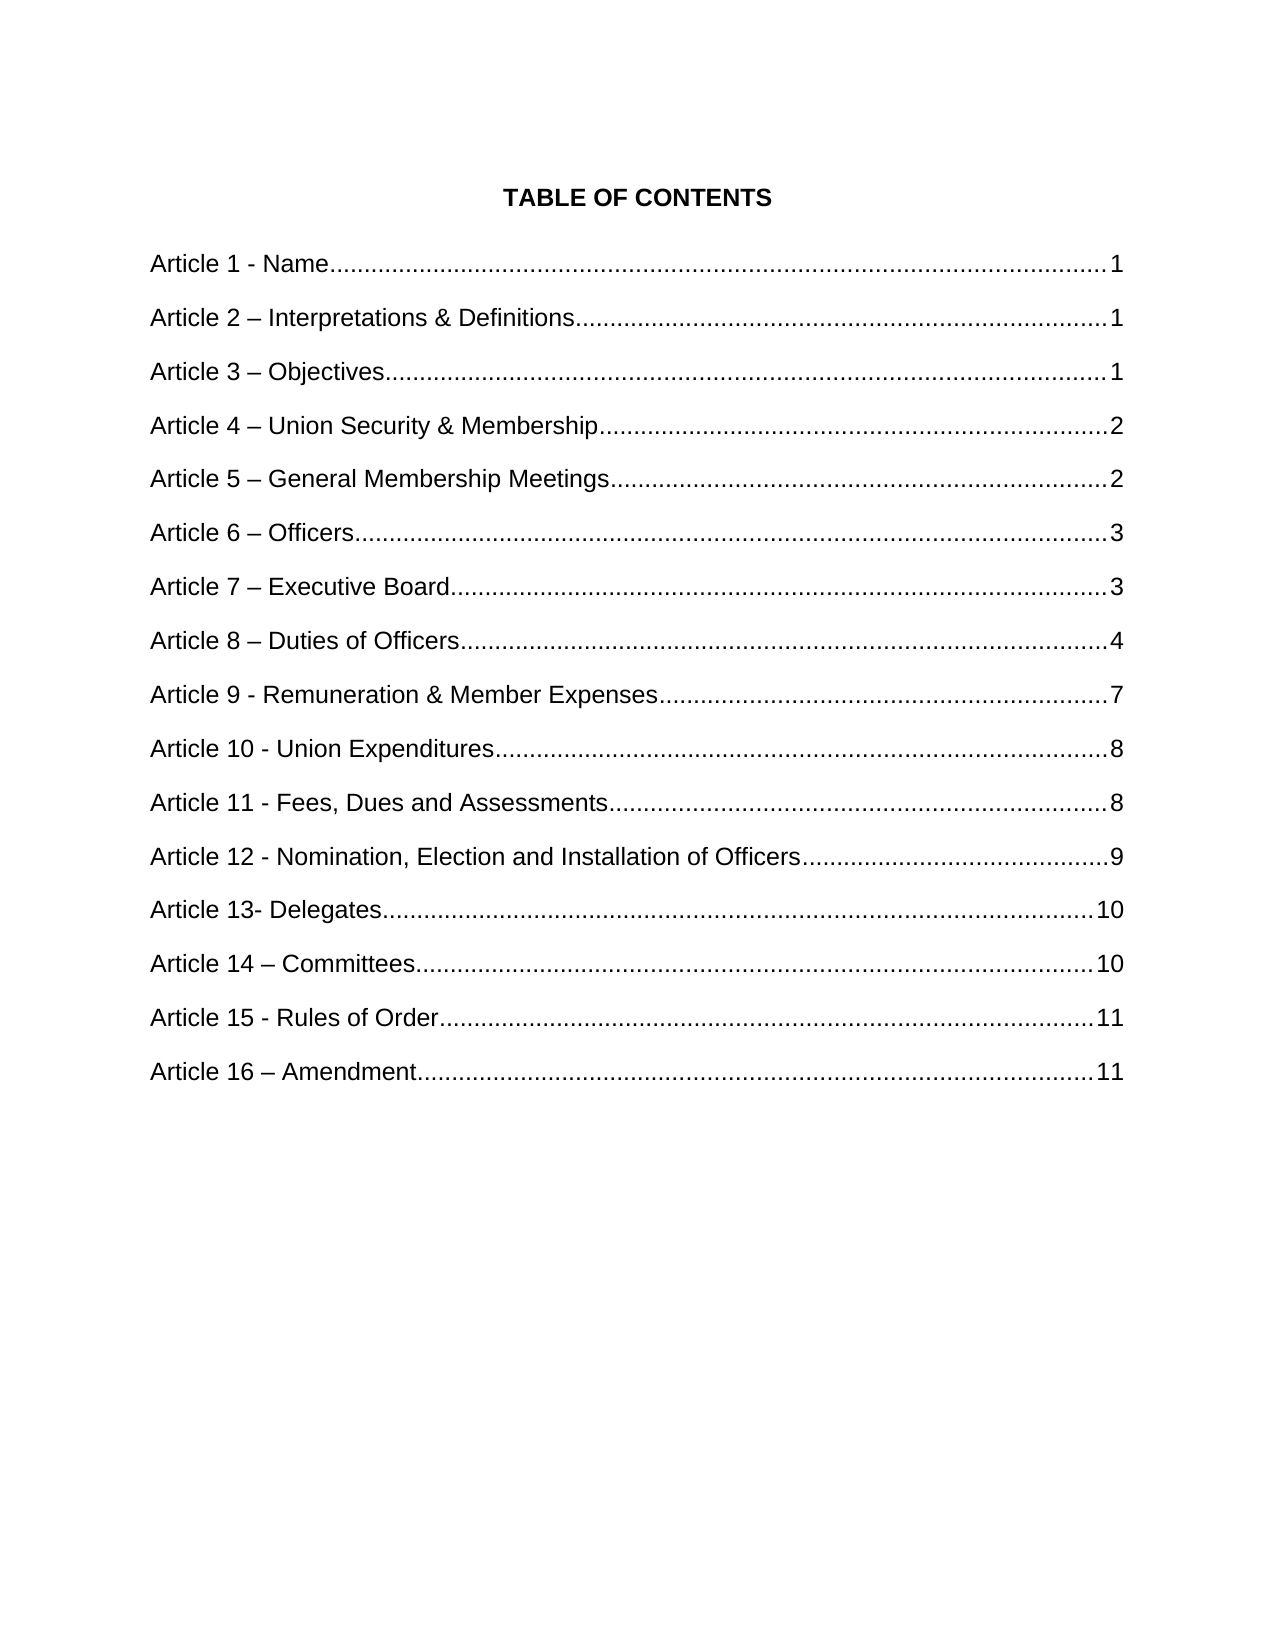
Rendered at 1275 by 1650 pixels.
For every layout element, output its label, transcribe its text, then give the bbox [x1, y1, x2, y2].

text Article 16 – Amendment 11 [150, 1057, 1125, 1086]
text Article 5 – General Membership Meetings 2 [150, 464, 1125, 493]
text Article 7 – Executive Board 3 [150, 572, 1125, 601]
text Article 15 - Rules of Order 11 [150, 1003, 1125, 1032]
text Article 14 – Committees 10 [150, 949, 1125, 978]
text Article 10 - Union Expenditures 8 [150, 734, 1125, 762]
text Article 6 – Officers 3 [150, 518, 1125, 547]
text Article 8 – Duties of Officers 4 [150, 626, 1125, 655]
text Article 13- Delegates 10 [150, 895, 1125, 924]
text Article 1 - Name 1 [150, 249, 1125, 278]
text Article 2 – Interpretations & Definitions 1 [150, 303, 1125, 332]
text Article 4 – Union Security & Membership 2 [150, 411, 1125, 439]
text Article 12 - Nomination, Election and Installation of Officers 9 [150, 841, 1125, 870]
text TABLE OF CONTENTS [150, 183, 1125, 212]
text Article 11 - Fees, Dues and Assessments 8 [150, 788, 1125, 816]
text Article 3 – Objectives 1 [150, 357, 1125, 386]
text Article 9 - Remuneration & Member Expenses 7 [150, 680, 1125, 709]
